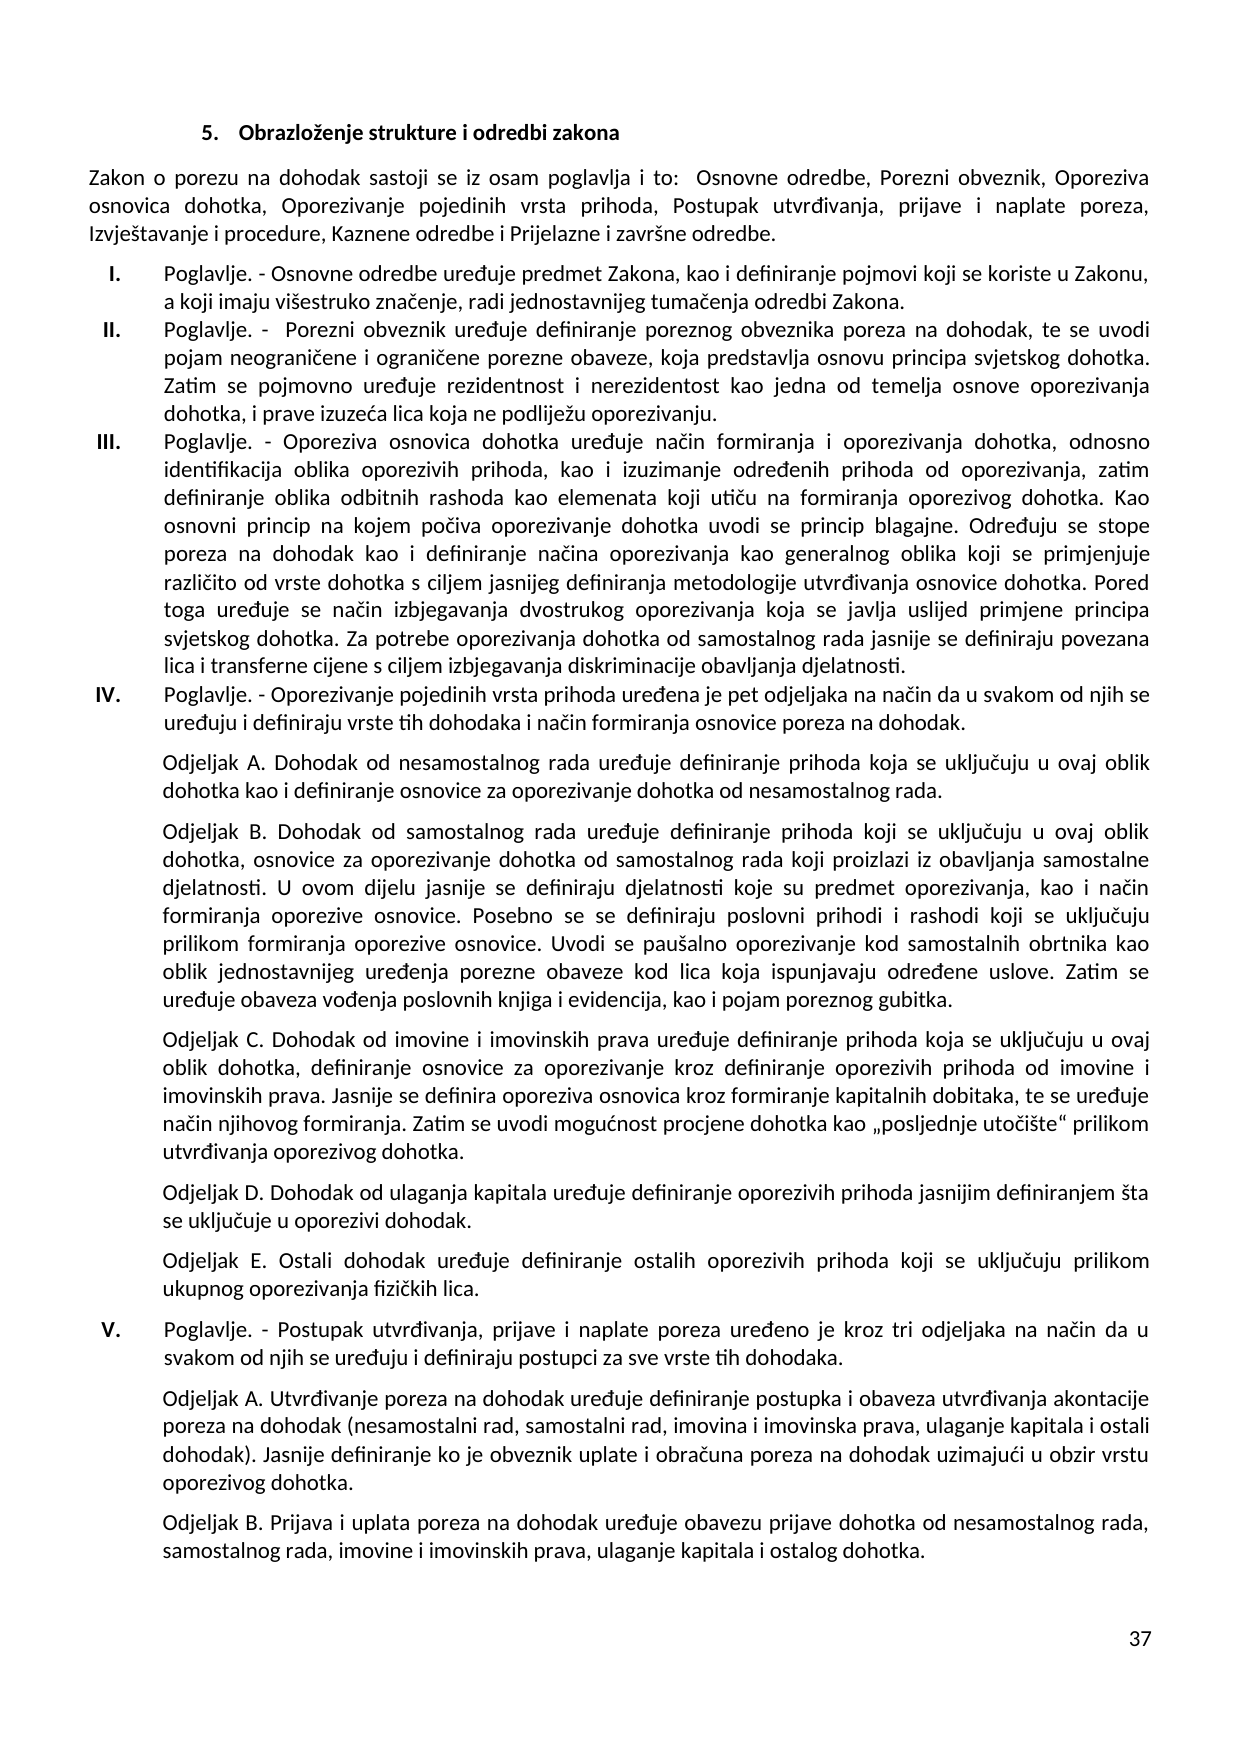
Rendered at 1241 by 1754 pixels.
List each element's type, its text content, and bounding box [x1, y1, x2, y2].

text Odjeljak A. Utvrđivanje poreza na dohodak uređuje definiranje postupka i obaveza utvrđivanja akontacije poreza na dohodak (nesamostalni rad, samostalni rad, imovina i imovinska prava, ulaganje kapitala i ostali dohodak). Jasnije definiranje ko je obveznik uplate i obračuna poreza na dohodak uzimajući u obzir vrstu oporezivog dohotka. [162, 1384, 1152, 1496]
list Poglavlje. - Oporezivanje pojedinih vrsta prihoda uređena je pet odjeljaka na način da u svakom od njih se uređuju i definiraju vrste tih dohodaka i način formiranja osnovice poreza na dohodak. [126, 680, 1152, 736]
list Poglavlje. - Oporeziva osnovica dohotka uređuje način formiranja i oporezivanja dohotka, odnosno identifikacija oblika oporezivih prihoda, kao i izuzimanje određenih prihoda od oporezivanja, zatim definiranje oblika odbitnih rashoda kao elemenata koji utiču na formiranja oporezivog dohotka. Kao osnovni princip na kojem počiva oporezivanje dohotka uvodi se princip blagajne. Određuju se stope poreza na dohodak kao i definiranje načina oporezivanja kao generalnog oblika koji se primjenjuje različito od vrste dohotka s ciljem jasnijeg definiranja metodologije utvrđivanja osnovice dohotka. Pored toga uređuje se način izbjegavanja dvostrukog oporezivanja koja se javlja uslijed primjene principa svjetskog dohotka. Za potrebe oporezivanja dohotka od samostalnog rada jasnije se definiraju povezana lica i transferne cijene s ciljem izbjegavanja diskriminacije obavljanja djelatnosti. [126, 427, 1152, 680]
text Odjeljak C. Dohodak od imovine i imovinskih prava uređuje definiranje prihoda koja se uključuju u ovaj oblik dohotka, definiranje osnovice za oporezivanje kroz definiranje oporezivih prihoda od imovine i imovinskih prava. Jasnije se definira oporeziva osnovica kroz formiranje kapitalnih dobitaka, te se uređuje način njihovog formiranja. Zatim se uvodi mogućnost procjene dohotka kao „posljednje utočište“ prilikom utvrđivanja oporezivog dohotka. [162, 1025, 1152, 1166]
subtitle Obrazloženje strukture i odredbi zakona [201, 118, 1152, 146]
list Poglavlje. - Porezni obveznik uređuje definiranje poreznog obveznika poreza na dohodak, te se uvodi pojam neograničene i ograničene porezne obaveze, koja predstavlja osnovu principa svjetskog dohotka. Zatim se pojmovno uređuje rezidentnost i nerezidentost kao jedna od temelja osnove oporezivanja dohotka, i prave izuzeća lica koja ne podliježu oporezivanju. [126, 315, 1152, 427]
text Odjeljak E. Ostali dohodak uređuje definiranje ostalih oporezivih prihoda koji se uključuju prilikom ukupnog oporezivanja fizičkih lica. [162, 1247, 1152, 1303]
text Odjeljak B. Prijava i uplata poreza na dohodak uređuje obavezu prijave dohotka od nesamostalnog rada, samostalnog rada, imovine i imovinskih prava, ulaganje kapitala i ostalog dohotka. [162, 1508, 1152, 1564]
list Poglavlje. - Postupak utvrđivanja, prijave i naplate poreza uređeno je kroz tri odjeljaka na način da u svakom od njih se uređuju i definiraju postupci za sve vrste tih dohodaka. [126, 1315, 1152, 1371]
list Poglavlje. - Osnovne odredbe uređuje predmet Zakona, kao i definiranje pojmovi koji se koriste u Zakonu, a koji imaju višestruko značenje, radi jednostavnijeg tumačenja odredbi Zakona. [126, 259, 1152, 315]
text Odjeljak B. Dohodak od samostalnog rada uređuje definiranje prihoda koji se uključuju u ovaj oblik dohotka, osnovice za oporezivanje dohotka od samostalnog rada koji proizlazi iz obavljanja samostalne djelatnosti. U ovom dijelu jasnije se definiraju djelatnosti koje su predmet oporezivanja, kao i način formiranja oporezive osnovice. Posebno se se definiraju poslovni prihodi i rashodi koji se uključuju prilikom formiranja oporezive osnovice. Uvodi se paušalno oporezivanje kod samostalnih obrtnika kao oblik jednostavnijeg uređenja porezne obaveze kod lica koja ispunjavaju određene uslove. Zatim se uređuje obaveza vođenja poslovnih knjiga i evidencija, kao i pojam poreznog gubitka. [162, 817, 1152, 1013]
text Zakon o porezu na dohodak sastoji se iz osam poglavlja i to: Osnovne odredbe, Porezni obveznik, Oporeziva osnovica dohotka, Oporezivanje pojedinih vrsta prihoda, Postupak utvrđivanja, prijave i naplate poreza, Izvještavanje i procedure, Kaznene odredbe i Prijelazne i završne odredbe. [89, 163, 1152, 247]
text Odjeljak D. Dohodak od ulaganja kapitala uređuje definiranje oporezivih prihoda jasnijim definiranjem šta se uključuje u oporezivi dohodak. [162, 1178, 1152, 1234]
text Odjeljak A. Dohodak od nesamostalnog rada uređuje definiranje prihoda koja se uključuju u ovaj oblik dohotka kao i definiranje osnovice za oporezivanje dohotka od nesamostalnog rada. [162, 748, 1152, 804]
